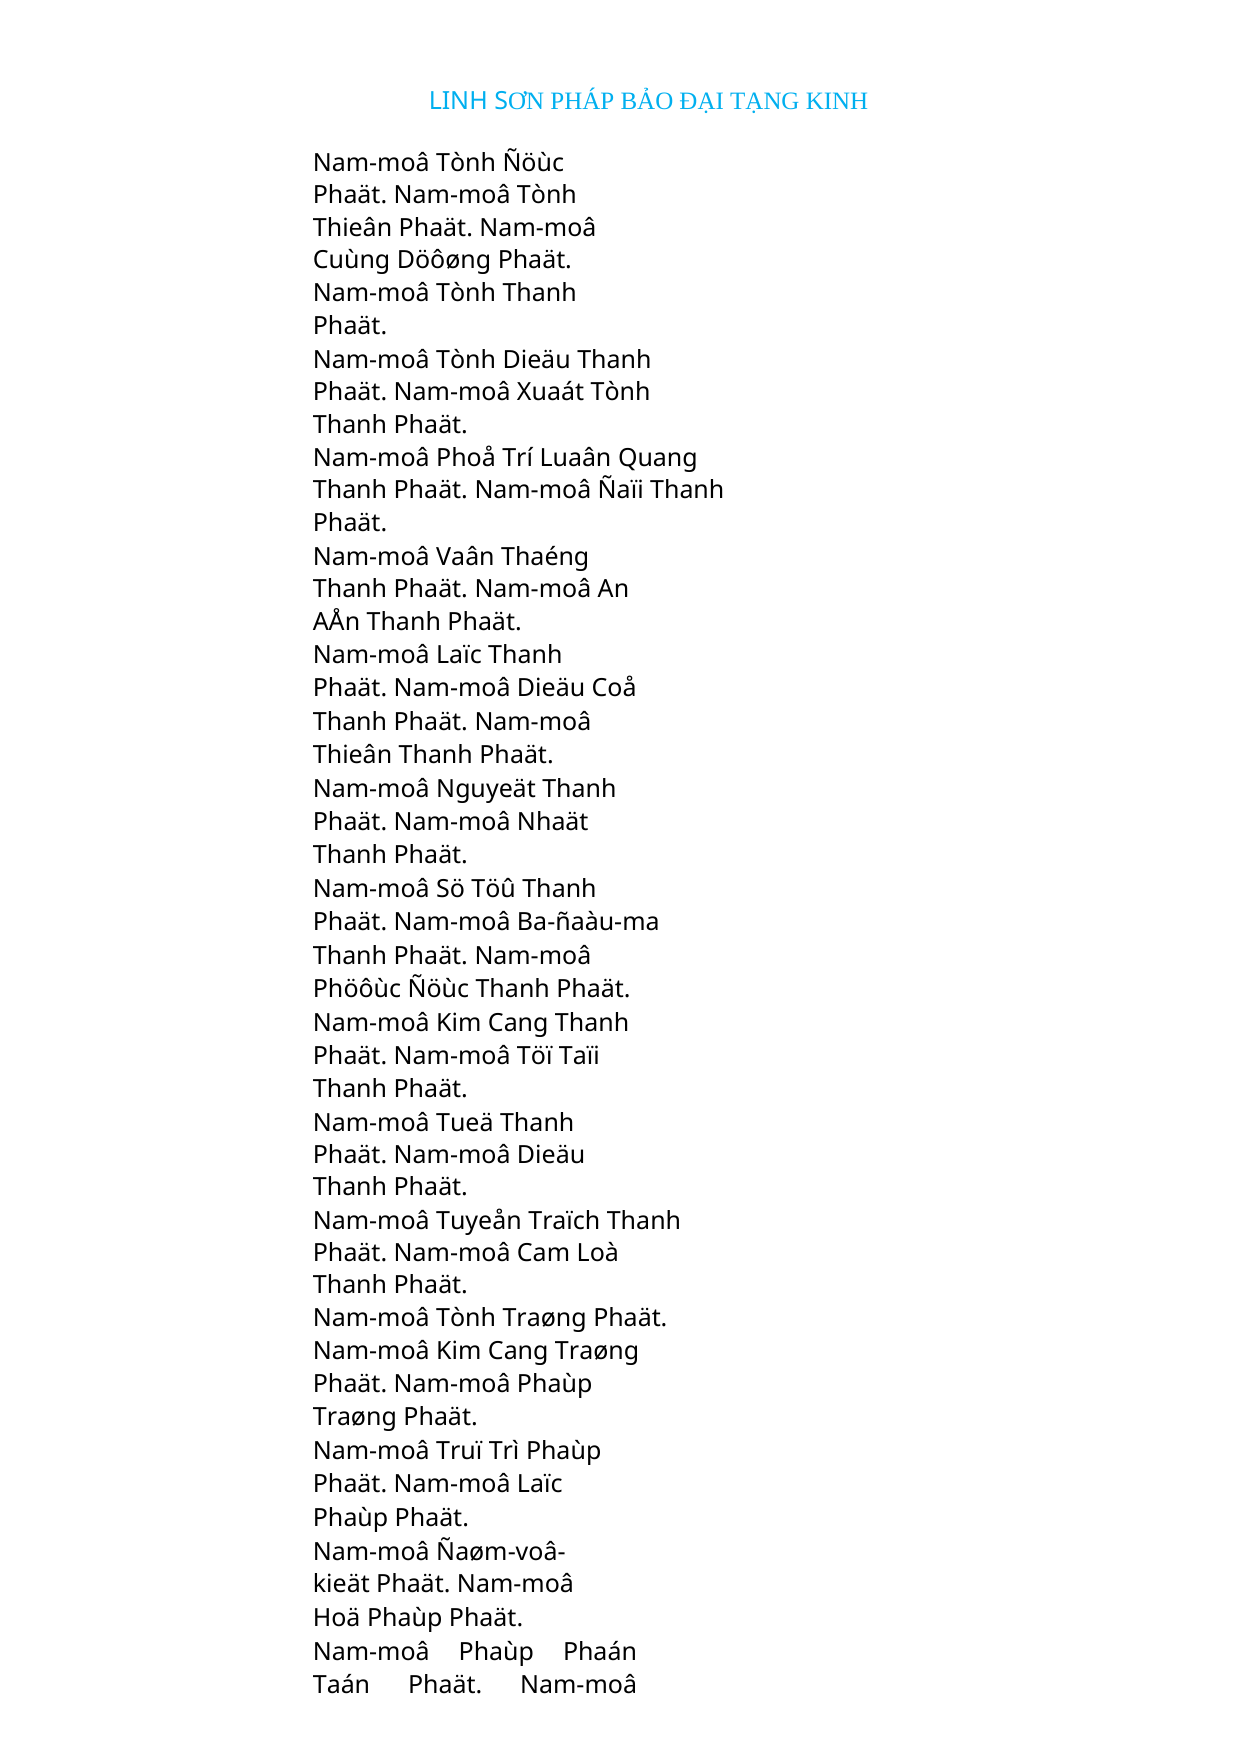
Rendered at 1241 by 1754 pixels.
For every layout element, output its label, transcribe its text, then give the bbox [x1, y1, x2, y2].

text Nam-moâ Tueä Thanh Phaät. Nam-moâ Dieäu Thanh Phaät. [313, 1105, 601, 1203]
text Nam-moâ Phoå Trí Luaân Quang Thanh Phaät. Nam-moâ Ñaïi Thanh Phaät. [313, 441, 766, 539]
text Nam-moâ Vaân Thaéng Thanh Phaät. Nam-moâ An AÅn Thanh Phaät. [313, 539, 668, 637]
text Nam-moâ Ñaøm-voâ-kieät Phaät. Nam-moâ Hoä Phaùp Phaät. [313, 1533, 613, 1633]
text Nam-moâ Sö Töû Thanh Phaät. Nam-moâ Ba-ñaàu-ma Thanh Phaät. Nam-moâ Phöôùc Ñöùc Thanh Phaät. Nam-moâ Kim Cang Thanh Phaät. Nam-moâ Töï Taïi Thanh Phaät. [313, 871, 667, 1105]
text Nam-moâ Kim Cang Traøng Phaät. Nam-moâ Phaùp Traøng Phaät. [313, 1333, 653, 1433]
text Nam-moâ Tuyeån Traïch Thanh Phaät. Nam-moâ Cam Loà Thanh Phaät. [313, 1203, 686, 1301]
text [313, 1633, 637, 1700]
text Nam-moâ Nguyeät Thanh Phaät. Nam-moâ Nhaät Thanh Phaät. [313, 771, 627, 871]
text Nam-moâ Truï Trì Phaùp Phaät. Nam-moâ Laïc Phaùp Phaät. [313, 1433, 612, 1533]
text Nam-moâ Tònh Traøng Phaät. [313, 1301, 1065, 1333]
text Nam-moâ Tònh Dieäu Thanh Phaät. Nam-moâ Xuaát Tònh Thanh Phaät. [313, 342, 656, 440]
text Nam-moâ Tònh Ñöùc Phaät. Nam-moâ Tònh Thieân Phaät. Nam-moâ Cuùng Döôøng Phaät. Nam-moâ Tònh Thanh Phaät. [313, 146, 609, 342]
text Nam-moâ Laïc Thanh Phaät. Nam-moâ Dieäu Coå Thanh Phaät. Nam-moâ Thieân Thanh Phaät. [313, 637, 638, 771]
